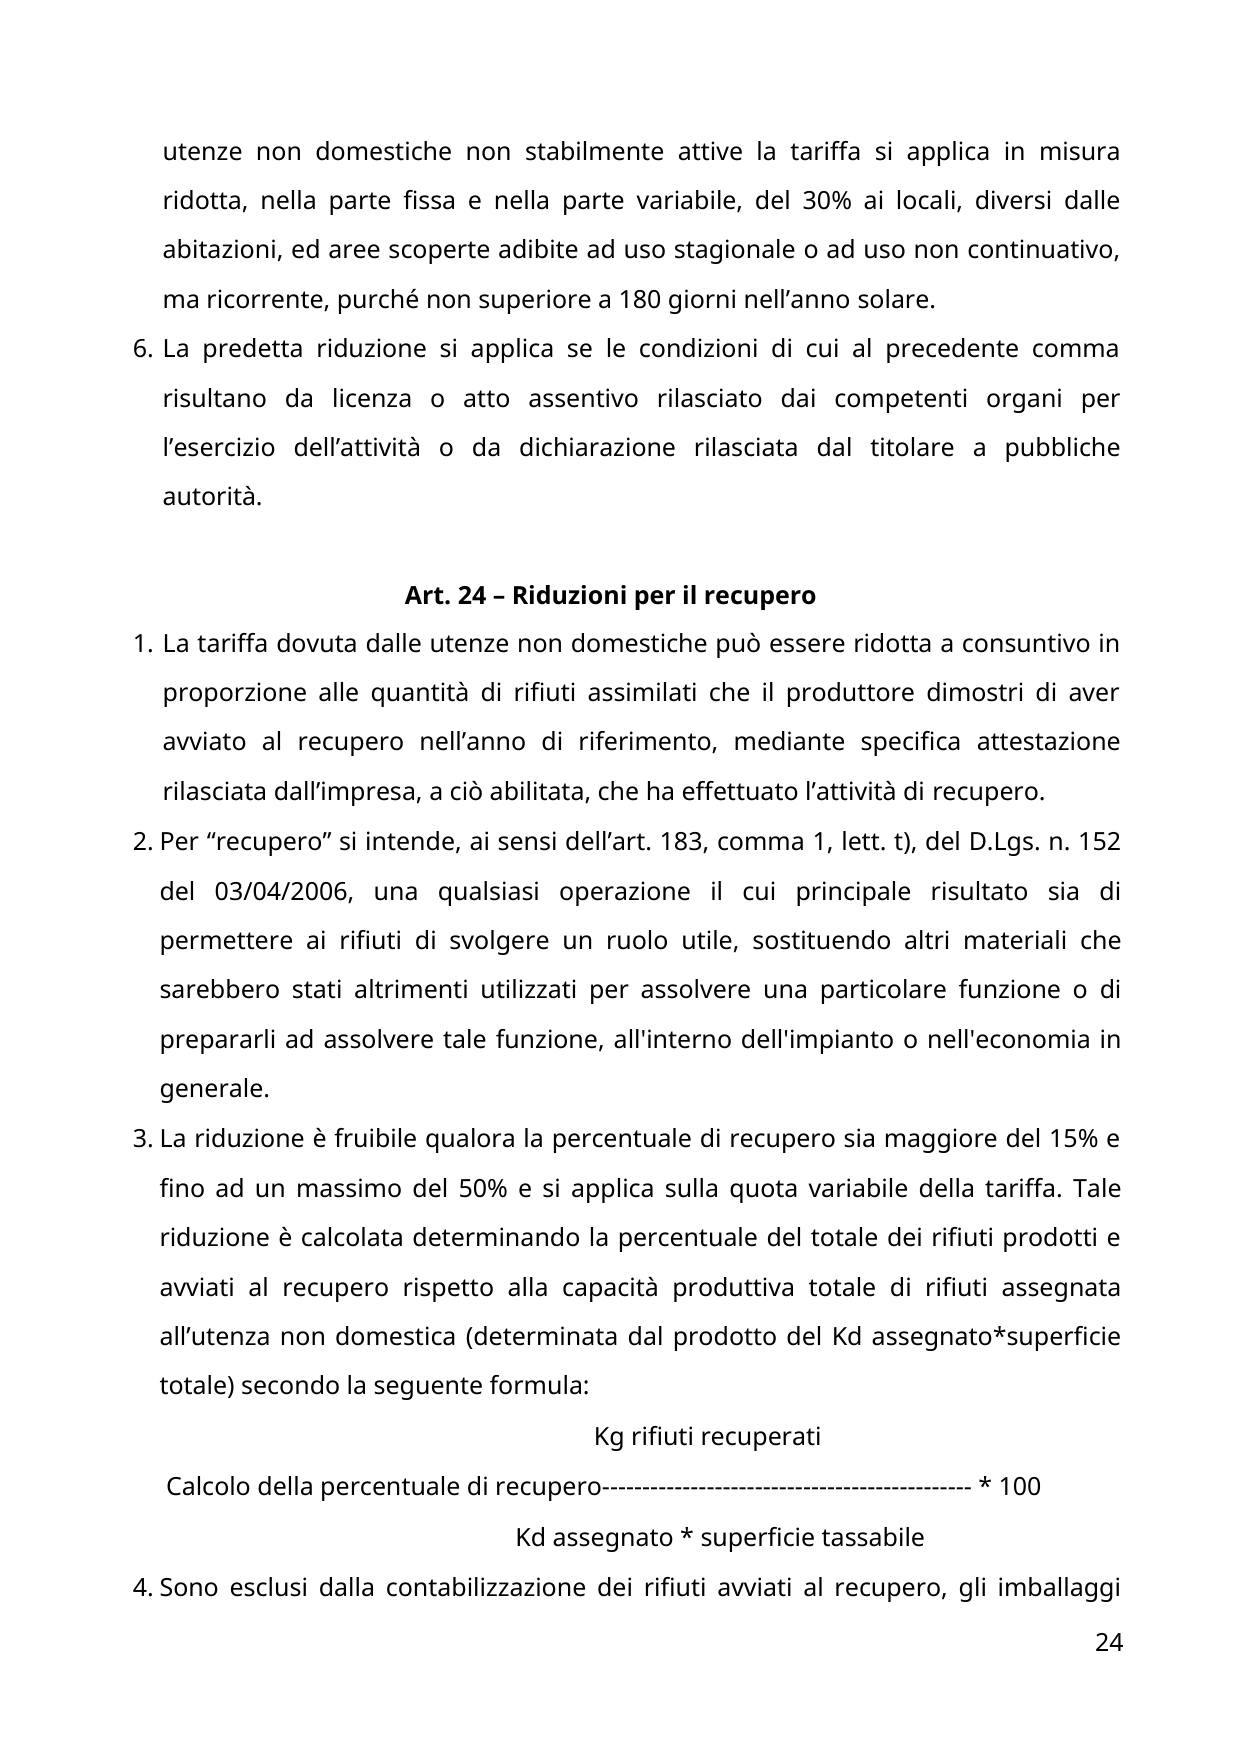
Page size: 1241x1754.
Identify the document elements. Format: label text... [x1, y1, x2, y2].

list Calcolo della percentuale di recupero---------------------------------------------- * 100 [159, 1469, 1122, 1503]
list Kg rifiuti recuperati [159, 1418, 1122, 1452]
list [133, 133, 1122, 316]
list La predetta riduzione si applica se le condizioni di cui al precedente comma risultano da licenza o atto assentivo rilasciato dai competenti organi per l’esercizio dell’attività o da dichiarazione rilasciata dal titolare a pubbliche autorità. [133, 331, 1122, 513]
subtitle Art. 24 – Riduzioni per il recupero [404, 578, 1173, 612]
list La riduzione è fruibile qualora la percentuale di recupero sia maggiore del 15% e fino ad un massimo del 50% e si applica sulla quota variabile della tariffa. Tale riduzione è calcolata determinando la percentuale del totale dei rifiuti prodotti e avviati al recupero rispetto alla capacità produttiva totale di rifiuti assegnata all’utenza non domestica (determinata dal prodotto del Kd assegnato*superficie totale) secondo la seguente formula: [133, 1121, 1122, 1402]
text Kd assegnato * superficie tassabile [133, 1519, 1122, 1553]
list Per “recupero” si intende, ai sensi dell’art. 183, comma 1, lett. t), del D.Lgs. n. 152 del 03/04/2006, una qualsiasi operazione il cui principale risultato sia di permettere ai rifiuti di svolgere un ruolo utile, sostituendo altri materiali che sarebbero stati altrimenti utilizzati per assolvere una particolare funzione o di prepararli ad assolvere tale funzione, all'interno dell'impianto o nell'economia in generale. [133, 824, 1122, 1105]
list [133, 1569, 1122, 1604]
list La tariffa dovuta dalle utenze non domestiche può essere ridotta a consuntivo in proporzione alle quantità di rifiuti assimilati che il produttore dimostri di aver avviato al recupero nell’anno di riferimento, mediante specifica attestazione rilasciata dall’impresa, a ciò abilitata, che ha effettuato l’attività di recupero. [133, 625, 1122, 807]
